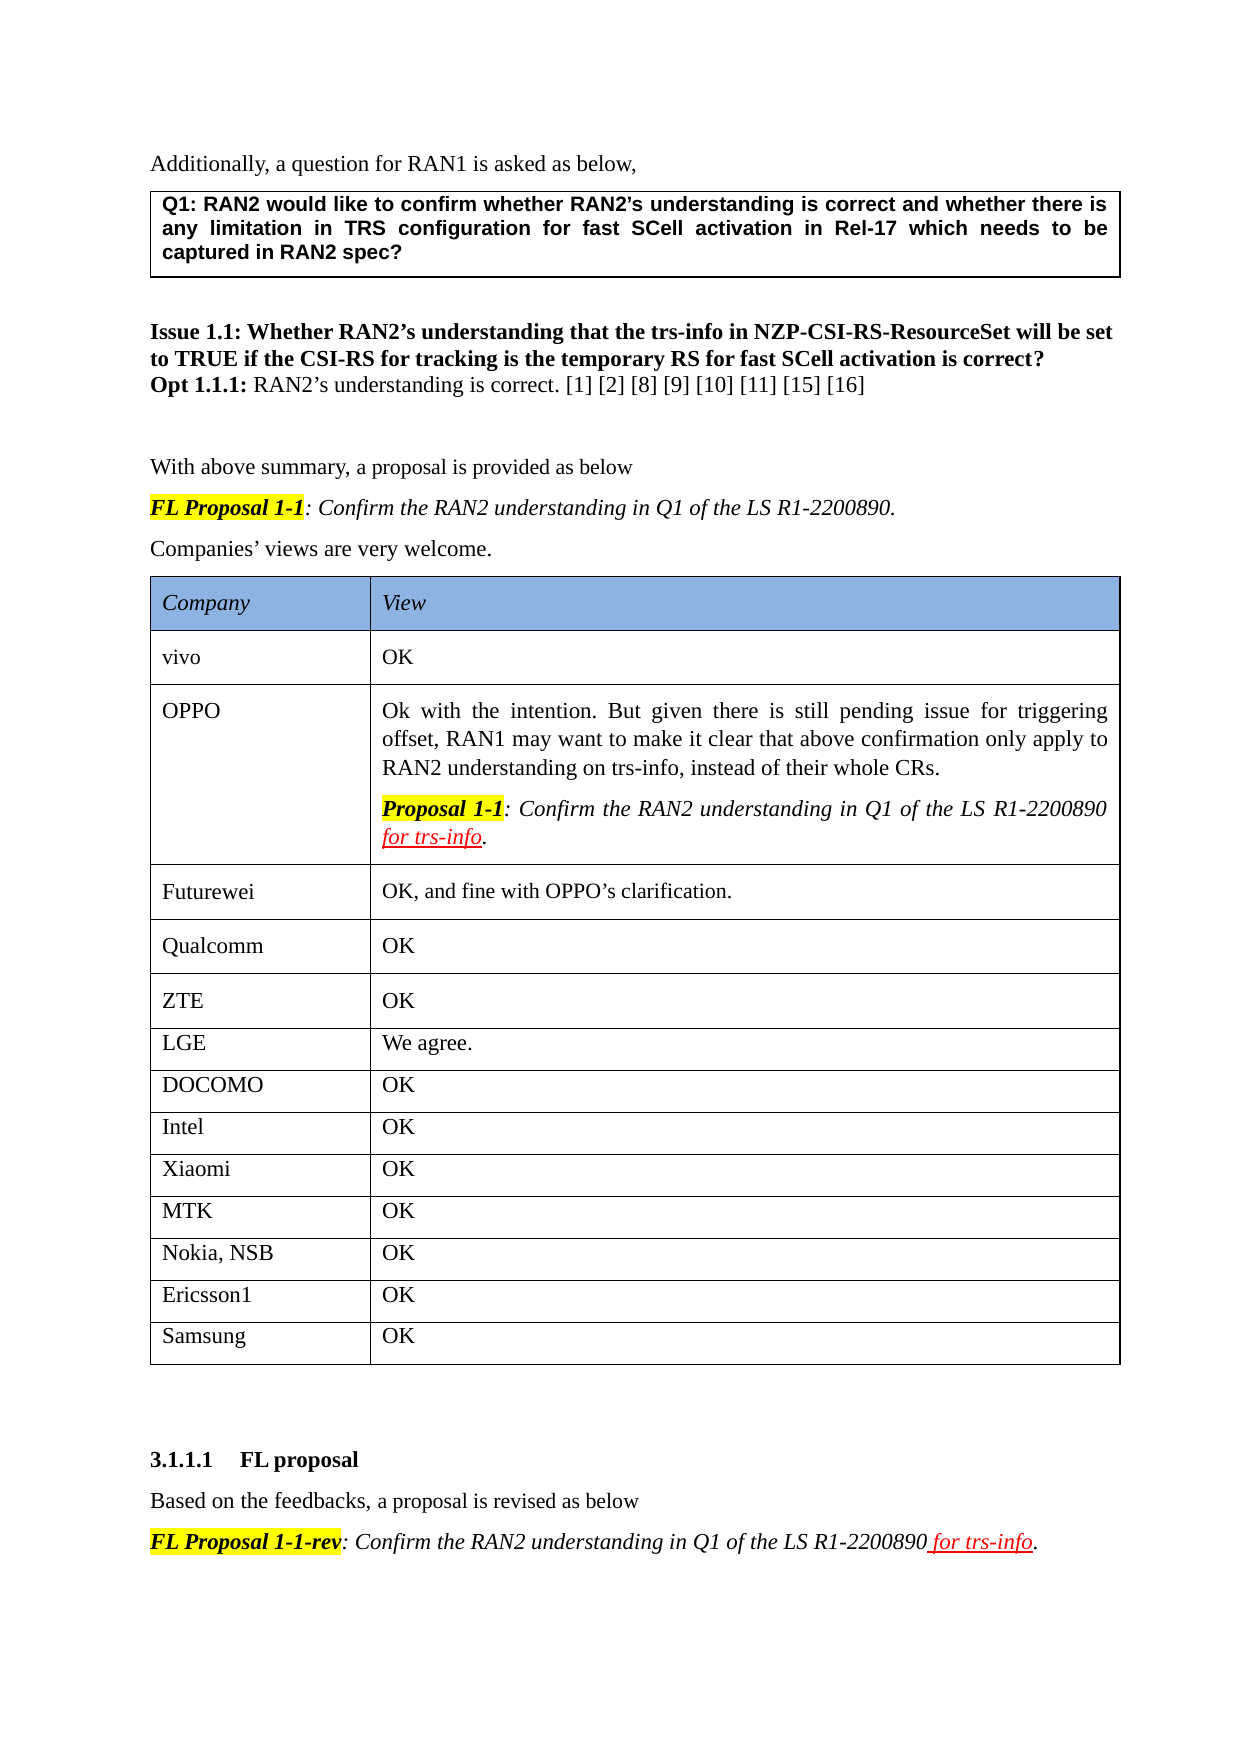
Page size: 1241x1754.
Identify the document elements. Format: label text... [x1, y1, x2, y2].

table_cell OPPO [151, 685, 370, 864]
table_cell We agree. [371, 1029, 1119, 1070]
table_cell Ericsson1 [151, 1281, 370, 1322]
text Issue 1.1: Whether RAN2’s understanding that the trs-info in NZP-CSI-RS-ResourceSet will be set to TRUE if the CSI-RS for tracking is the temporary RS for fast SCell activation is correct? [150, 318, 1120, 371]
text FL Proposal 1-1: Confirm the RAN2 understanding in Q1 of the LS R1-2200890. [304, 494, 1120, 520]
text FL Proposal 1-1-rev: Confirm the RAN2 understanding in Q1 of the LS R1-2200890 for trs-info. [341, 1528, 1120, 1555]
table_cell OK [371, 920, 1119, 973]
table_cell OK [371, 1239, 1119, 1279]
text With above summary, a proposal is provided as below [150, 453, 1120, 479]
table_cell OK [371, 1281, 1119, 1322]
text Opt 1.1.1: RAN2’s understanding is correct. [1] [2] [8] [9] [10] [11] [15] [16] [150, 371, 1120, 397]
table_cell Ok with the intention. But given there is still pending issue for triggering offset, RAN1 may want to make it clear that above confirmation only apply to RAN2 understanding on trs-info, instead of their whole CRs. Proposal 1-1: Confirm the RAN2 understanding in Q1 of the LS R1-2200890 for trs-info. [371, 685, 1119, 864]
text Companies’ views are very welcome. [150, 535, 1120, 561]
table_header View [371, 577, 1119, 630]
table_header Company [151, 577, 370, 630]
table_cell OK [371, 1155, 1119, 1196]
table_cell OK [371, 1113, 1119, 1154]
table_cell OK [371, 1197, 1119, 1238]
table_cell OK [371, 974, 1119, 1028]
table_cell OK [371, 631, 1119, 683]
table_cell OK [371, 1071, 1119, 1112]
table_cell Futurewei [151, 865, 370, 919]
text Additionally, a question for RAN1 is asked as below, [150, 150, 1120, 176]
subtitle FL proposal [150, 1446, 1120, 1473]
table_cell Qualcomm [151, 920, 370, 973]
table_cell OK [371, 1323, 1119, 1363]
table_cell Nokia, NSB [151, 1239, 370, 1279]
table_header Q1: RAN2 would like to confirm whether RAN2’s understanding is correct and whether there is any limitation in TRS configuration for fast SCell activation in Rel-17 which needs to be captured in RAN2 spec? [151, 192, 1119, 276]
table_cell LGE [151, 1029, 370, 1070]
table_cell DOCOMO [151, 1071, 370, 1112]
table_cell MTK [151, 1197, 370, 1238]
table_cell OK, and fine with OPPO’s clarification. [371, 865, 1119, 919]
table_cell Samsung [151, 1323, 370, 1363]
table_cell Intel [151, 1113, 370, 1154]
table_cell ZTE [151, 974, 370, 1028]
text Based on the feedbacks, a proposal is revised as below [150, 1487, 1120, 1514]
table_cell Xiaomi [151, 1155, 370, 1196]
table_cell vivo [151, 631, 370, 683]
